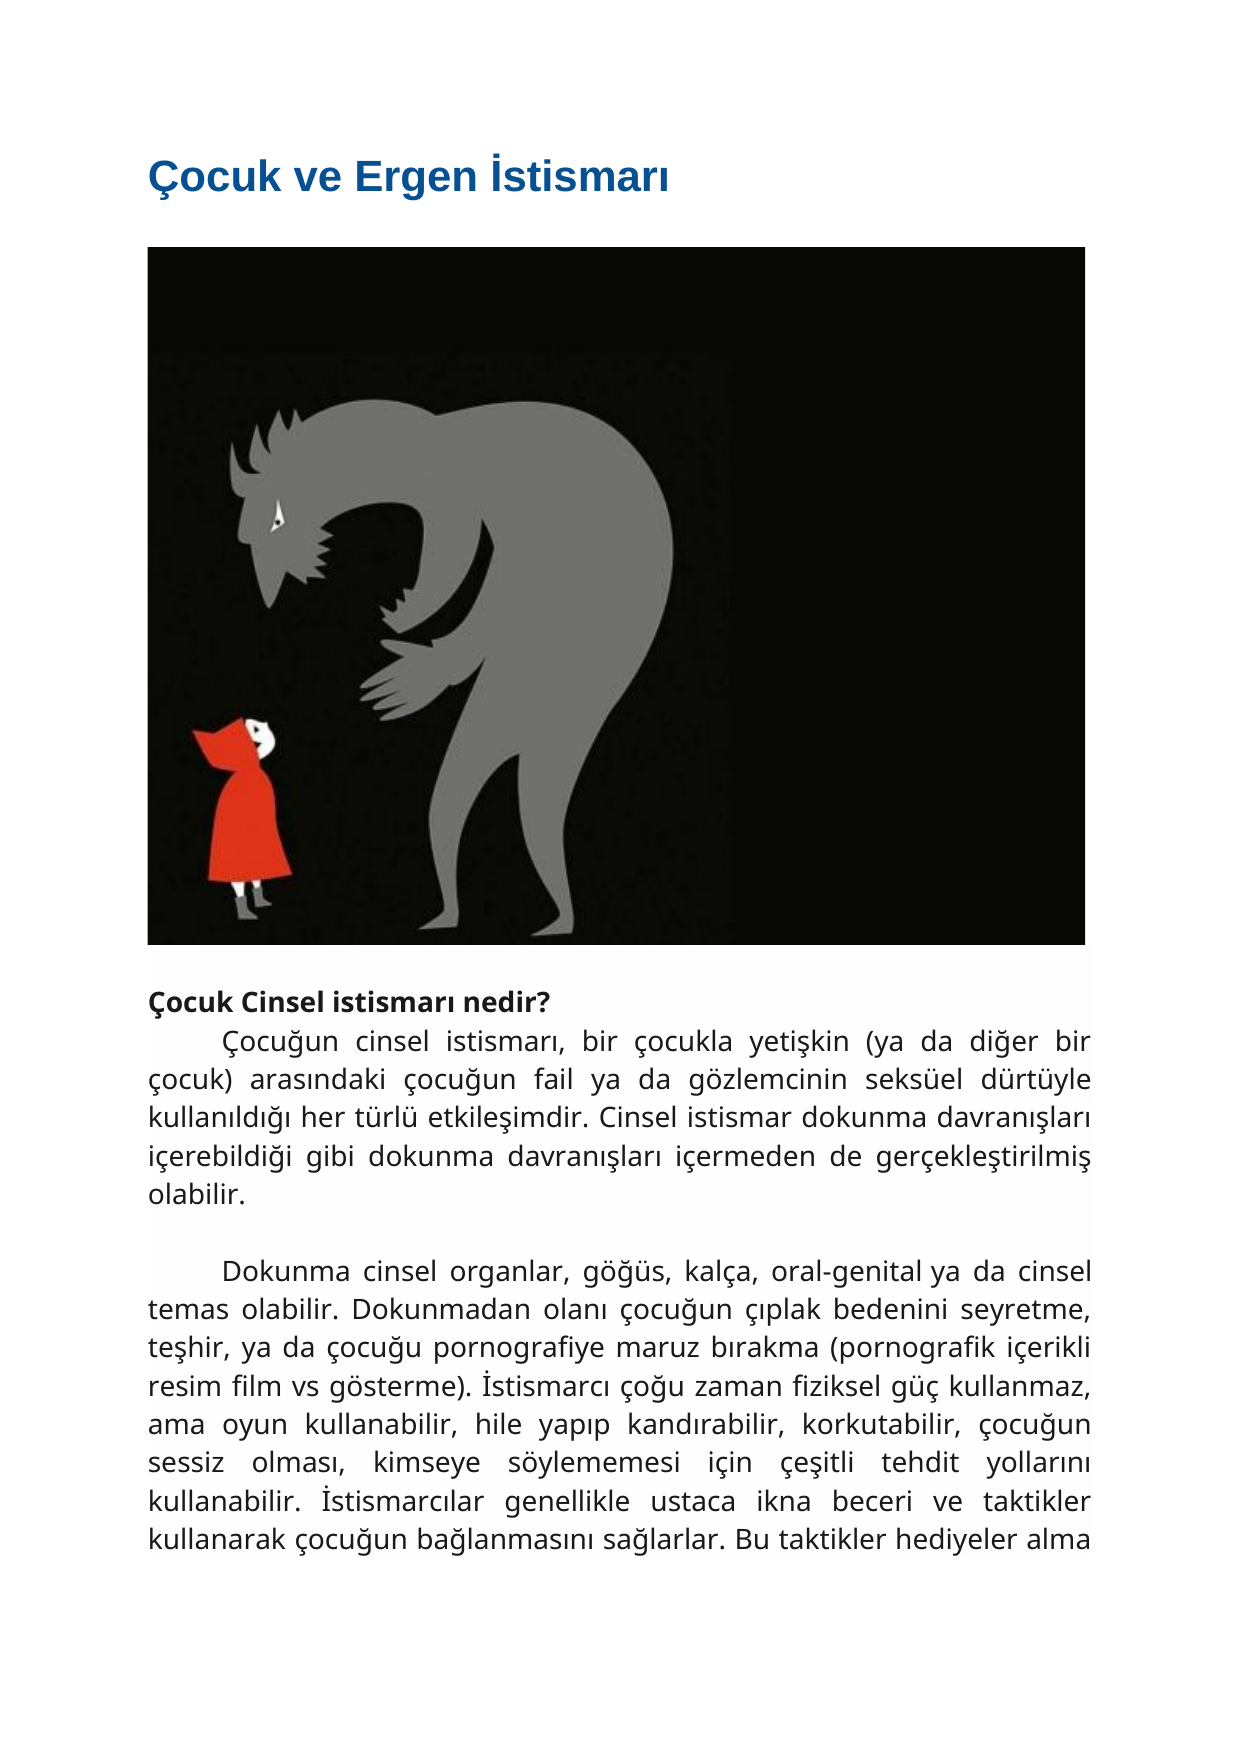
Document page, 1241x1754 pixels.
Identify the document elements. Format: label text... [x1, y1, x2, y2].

text Çocuk ve Ergen İstismarı [148, 150, 1093, 201]
picture [147, 247, 1085, 945]
text Çocuğun cinsel istismarı, bir çocukla yetişkin (ya da diğer bir çocuk) arasındaki çocuğun fail ya da gözlemcinin seksüel dürtüyle kullanıldığı her türlü etkileşimdir. Cinsel istismar dokunma davranışları içerebildiği gibi dokunma davranışları içermeden de gerçekleştirilmiş olabilir. [148, 1021, 1093, 1213]
text Çocuk Cinsel istismarı nedir? [148, 983, 1093, 1021]
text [148, 1251, 1093, 1558]
